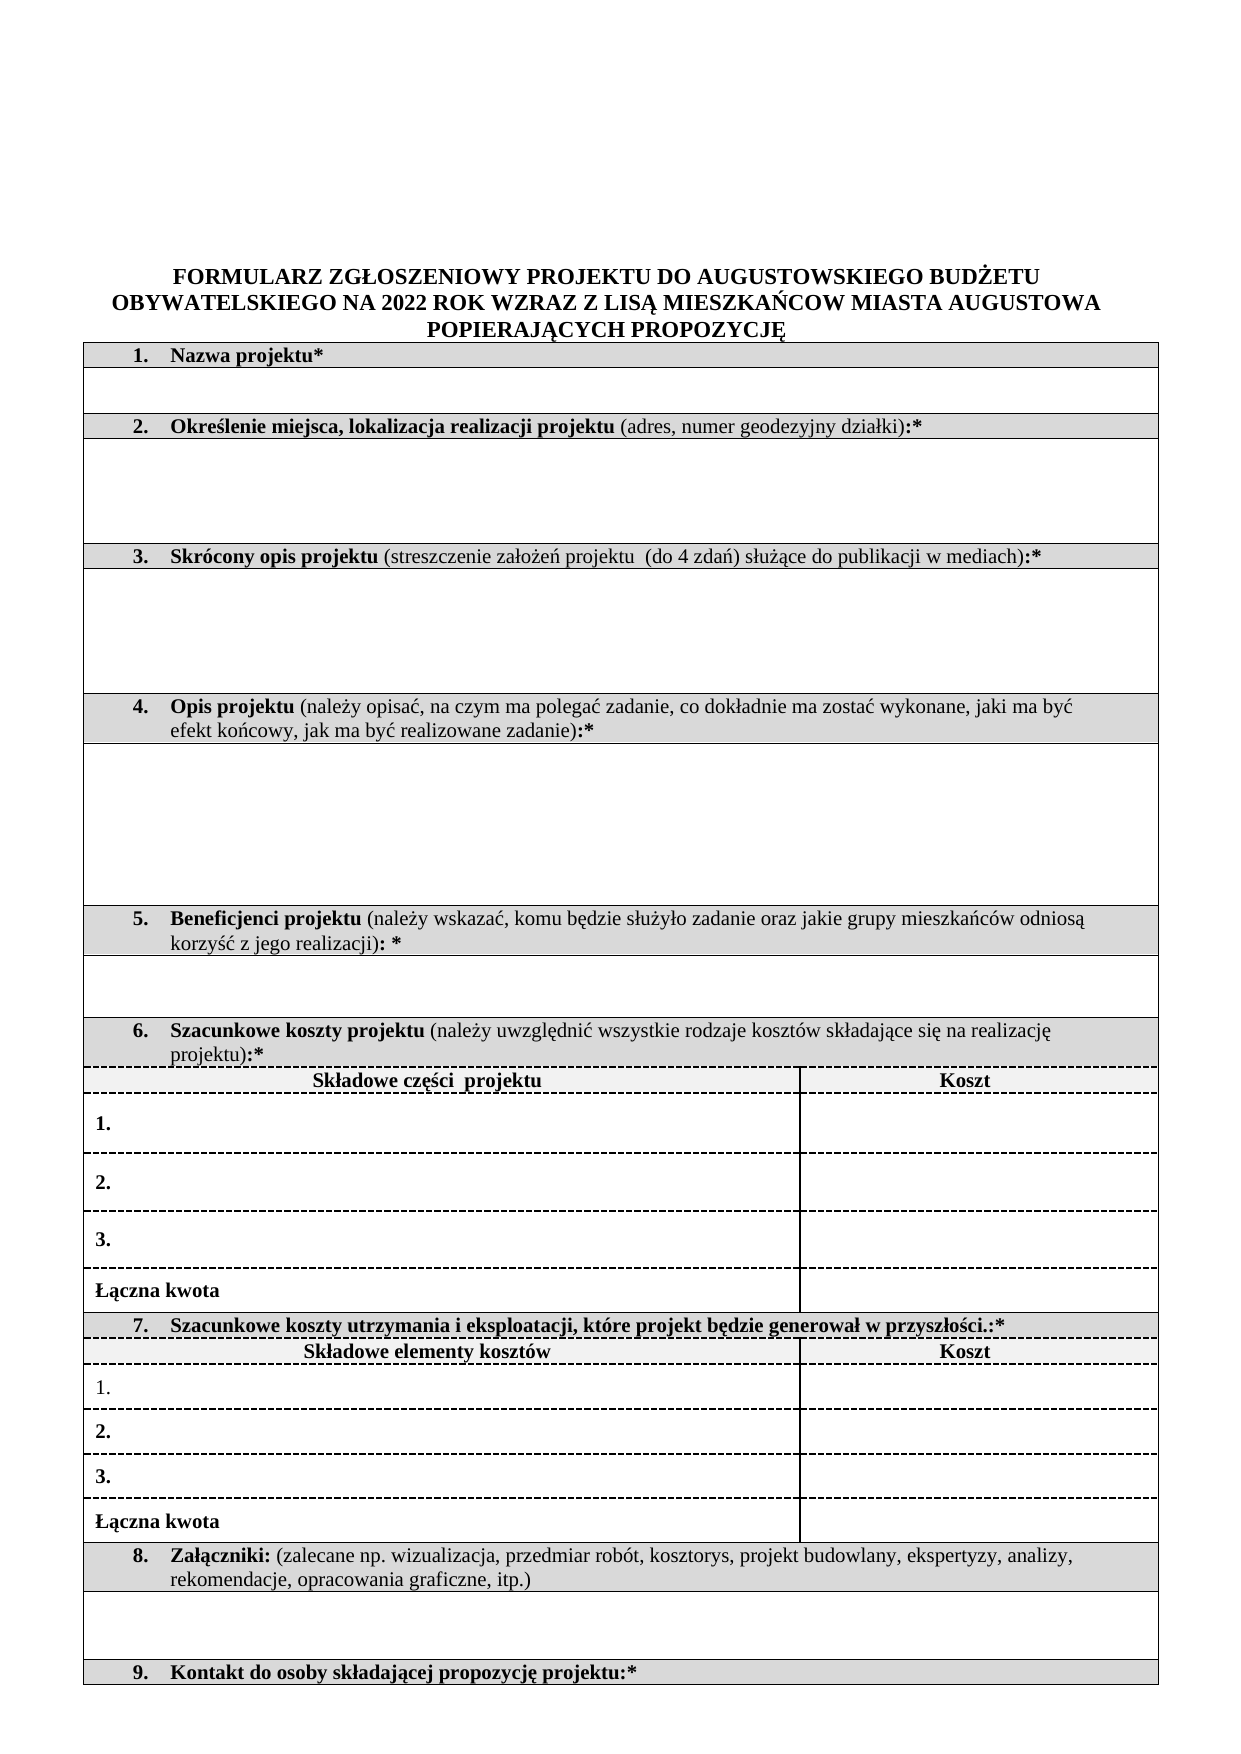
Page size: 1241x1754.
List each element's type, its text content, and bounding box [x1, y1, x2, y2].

table_cell Określenie miejsca, lokalizacja realizacji projektu (adres, numer geodezyjny działki):* [84, 414, 1158, 438]
table_cell [801, 1453, 1158, 1497]
table_header Nazwa projektu* [84, 343, 1158, 367]
table_cell Składowe części projektu [84, 1066, 799, 1092]
table_cell [801, 1210, 1158, 1267]
table_cell 1. [84, 1092, 799, 1152]
table_cell Beneficjenci projektu (należy wskazać, komu będzie służyło zadanie oraz jakie grupy mieszkańców odniosą korzyść z jego realizacji): * [84, 906, 1158, 954]
table_cell [801, 1363, 1158, 1408]
table_cell 2. [84, 1408, 799, 1452]
table_cell [801, 1152, 1158, 1210]
table_cell Koszt [801, 1337, 1158, 1363]
table_cell Łączna kwota [84, 1497, 799, 1542]
table_cell [801, 1408, 1158, 1452]
table_cell Kontakt do osoby składającej propozycję projektu:* [84, 1660, 1158, 1684]
text FORMULARZ ZGŁOSZENIOWY PROJEKTU DO AUGUSTOWSKIEGO BUDŻETU OBYWATELSKIEGO NA 2022 ROK WZRAZ Z LISĄ MIESZKAŃCOW MIASTA AUGUSTOWA POPIERAJĄCYCH PROPOZYCJĘ [83, 263, 1129, 342]
table_cell [801, 1267, 1158, 1312]
table_cell 3. [84, 1210, 799, 1267]
table_cell Koszt [801, 1066, 1158, 1092]
table_cell Skrócony opis projektu (streszczenie założeń projektu (do 4 zdań) służące do publikacji w mediach):* [84, 544, 1158, 568]
table_cell 2. [84, 1152, 799, 1210]
table_cell [84, 569, 1158, 693]
table_cell [84, 439, 1158, 543]
table_cell [801, 1497, 1158, 1542]
table_cell [84, 956, 1158, 1017]
table_cell 1. [84, 1363, 799, 1408]
table_cell Opis projektu (należy opisać, na czym ma polegać zadanie, co dokładnie ma zostać wykonane, jaki ma być efekt końcowy, jak ma być realizowane zadanie):* [84, 694, 1158, 742]
table_cell Załączniki: (zalecane np. wizualizacja, przedmiar robót, kosztorys, projekt budowlany, ekspertyzy, analizy, rekomendacje, opracowania graficzne, itp.) [84, 1543, 1158, 1591]
table_cell Szacunkowe koszty utrzymania i eksploatacji, które projekt będzie generował w przyszłości.:* [84, 1313, 1158, 1337]
table_cell [84, 368, 1158, 413]
table_cell [84, 1592, 1158, 1659]
table_cell 3. [84, 1453, 799, 1497]
table_cell [801, 1092, 1158, 1152]
table_cell Łączna kwota [84, 1267, 799, 1312]
table_cell [84, 744, 1158, 905]
table_cell Szacunkowe koszty projektu (należy uwzględnić wszystkie rodzaje kosztów składające się na realizację projektu):* [84, 1018, 1158, 1066]
table_cell Składowe elementy kosztów [84, 1337, 799, 1363]
